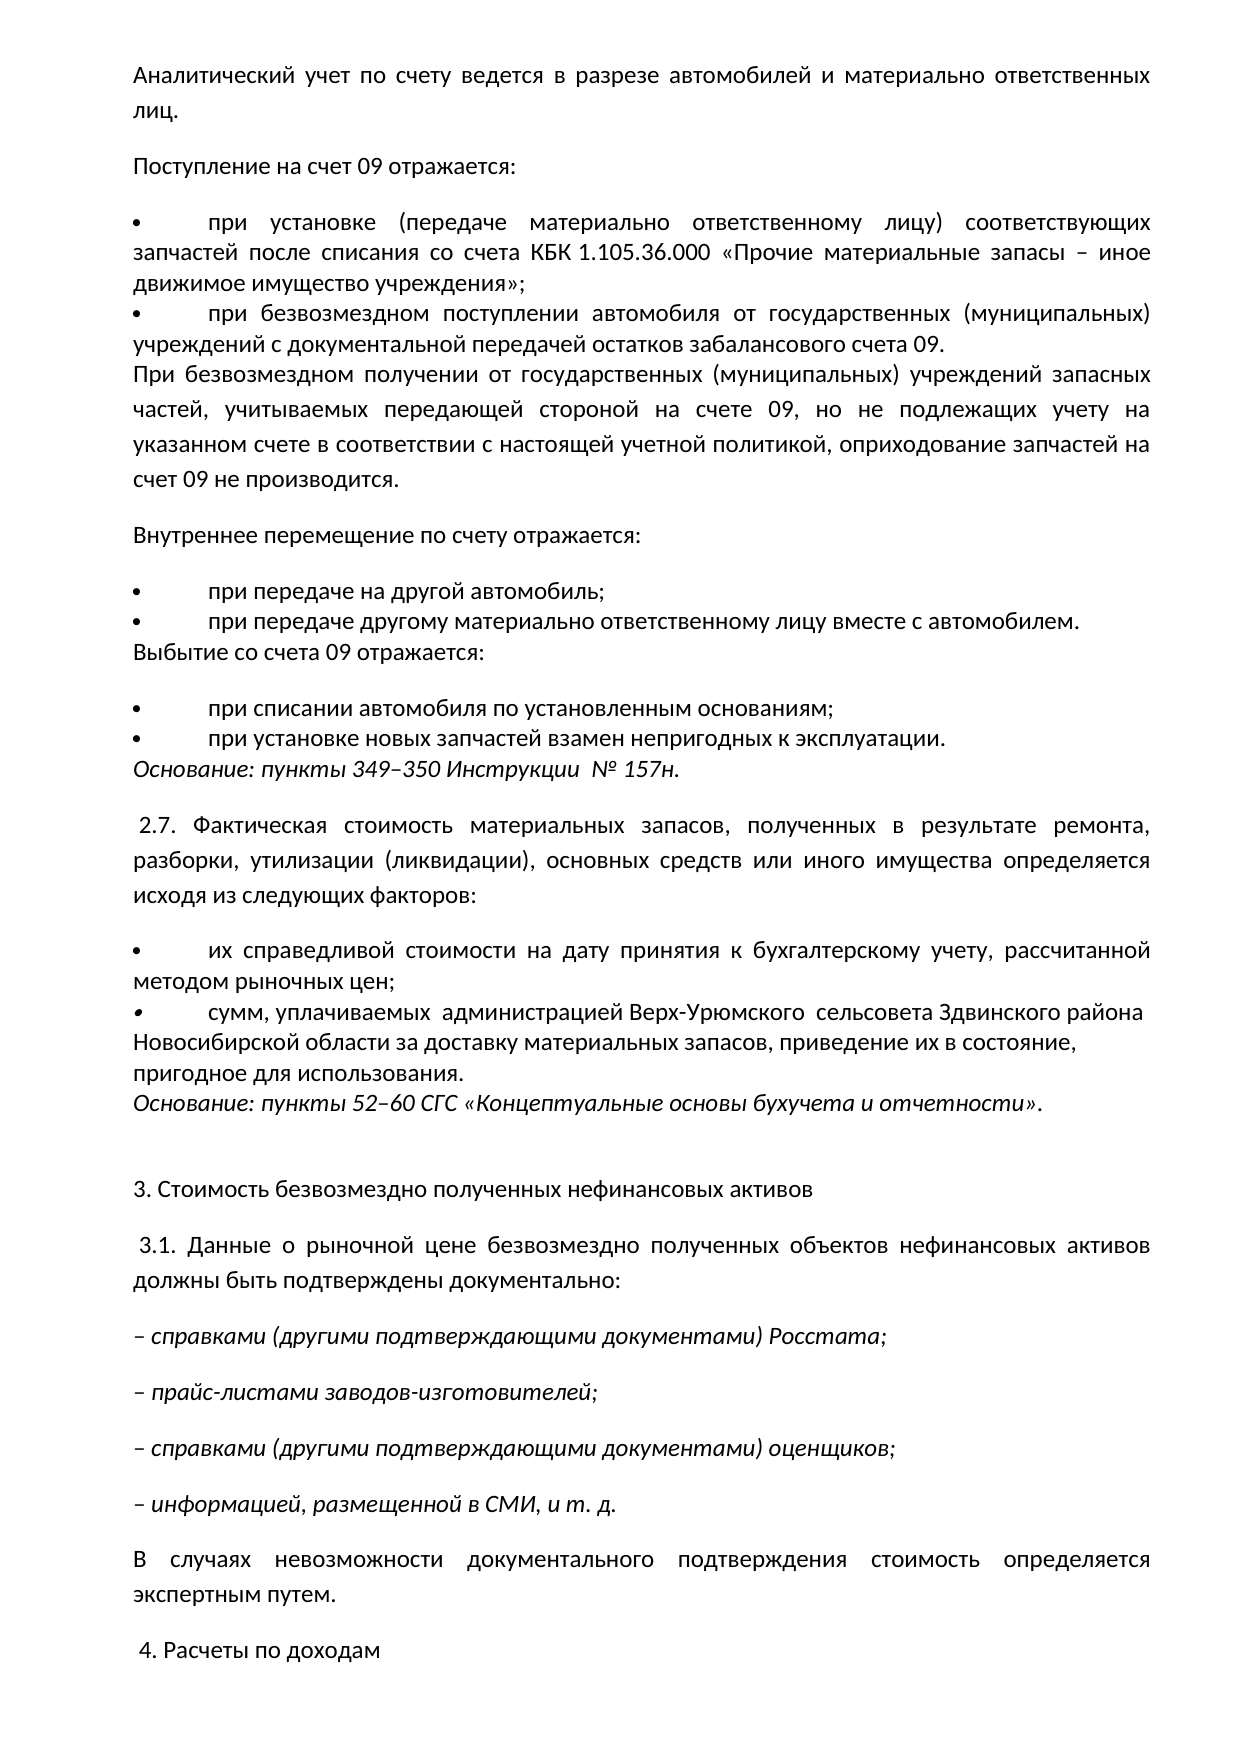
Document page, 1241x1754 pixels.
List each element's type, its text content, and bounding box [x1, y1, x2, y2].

list их справедливой стоимости на дату принятия к бухгалтерскому учету, рассчитанной методом рыночных цен; [133, 934, 1152, 996]
list при установке новых запчастей взамен непригодных к эксплуатации. [133, 722, 1152, 753]
text При безвозмездном получении от государственных (муниципальных) учреждений запасных частей, учитываемых передающей стороной на счете 09, но не подлежащих учету на указанном счете в соответствии с настоящей учетной политикой, оприходование запчастей на счет 09 не производится. [133, 358, 1152, 494]
text Выбытие со счета 09 отражается: [133, 636, 1152, 667]
text – справками (другими подтверждающими документами) Росстата; [133, 1320, 1152, 1351]
text В случаях невозможности документального подтверждения стоимость определяется экспертным путем. [133, 1543, 1152, 1609]
text 2.7. Фактическая стоимость материальных запасов, полученных в результате ремонта, разборки, утилизации (ликвидации), основных средств или иного имущества определяется исходя из следующих факторов: [133, 809, 1152, 909]
text Внутреннее перемещение по счету отражается: [133, 519, 1152, 550]
text 4. Расчеты по доходам [133, 1634, 1152, 1665]
list при установке (передаче материально ответственному лицу) соответствующих запчастей после списания со счета КБК 1.105.36.000 «Прочие материальные запасы – иное движимое имущество учреждения»; [133, 206, 1152, 297]
text – прайс-листами заводов-изготовителей; [133, 1376, 1152, 1407]
list при списании автомобиля по установленным основаниям; [133, 692, 1152, 722]
text Поступление на счет 09 отражается: [133, 150, 1152, 180]
list при передаче другому материально ответственному лицу вместе с автомобилем. [133, 606, 1152, 636]
text – информацией, размещенной в СМИ, и т. д. [133, 1488, 1152, 1518]
text 3. Стоимость безвозмездно полученных нефинансовых активов [133, 1173, 1152, 1204]
list сумм, уплачиваемых администрацией Верх-Урюмского сельсовета Здвинского района Новосибирской области за доставку материальных запасов, приведение их в состояние, пригодное для использования. Основание: пункты 52–60 СГС «Концептуальные основы бухучета и отчетности». [133, 996, 1152, 1118]
list при передаче на другой автомобиль; [133, 575, 1152, 606]
text 3.1. Данные о рыночной цене безвозмездно полученных объектов нефинансовых активов должны быть подтверждены документально: [133, 1229, 1152, 1295]
text – справками (другими подтверждающими документами) оценщиков; [133, 1432, 1152, 1462]
list при безвозмездном поступлении автомобиля от государственных (муниципальных) учреждений с документальной передачей остатков забалансового счета 09. [133, 297, 1152, 358]
text Основание: пункты 349–350 Инструкции № 157н. [133, 753, 1152, 783]
text Аналитический учет по счету ведется в разрезе автомобилей и материально ответственных лиц. [133, 59, 1152, 124]
